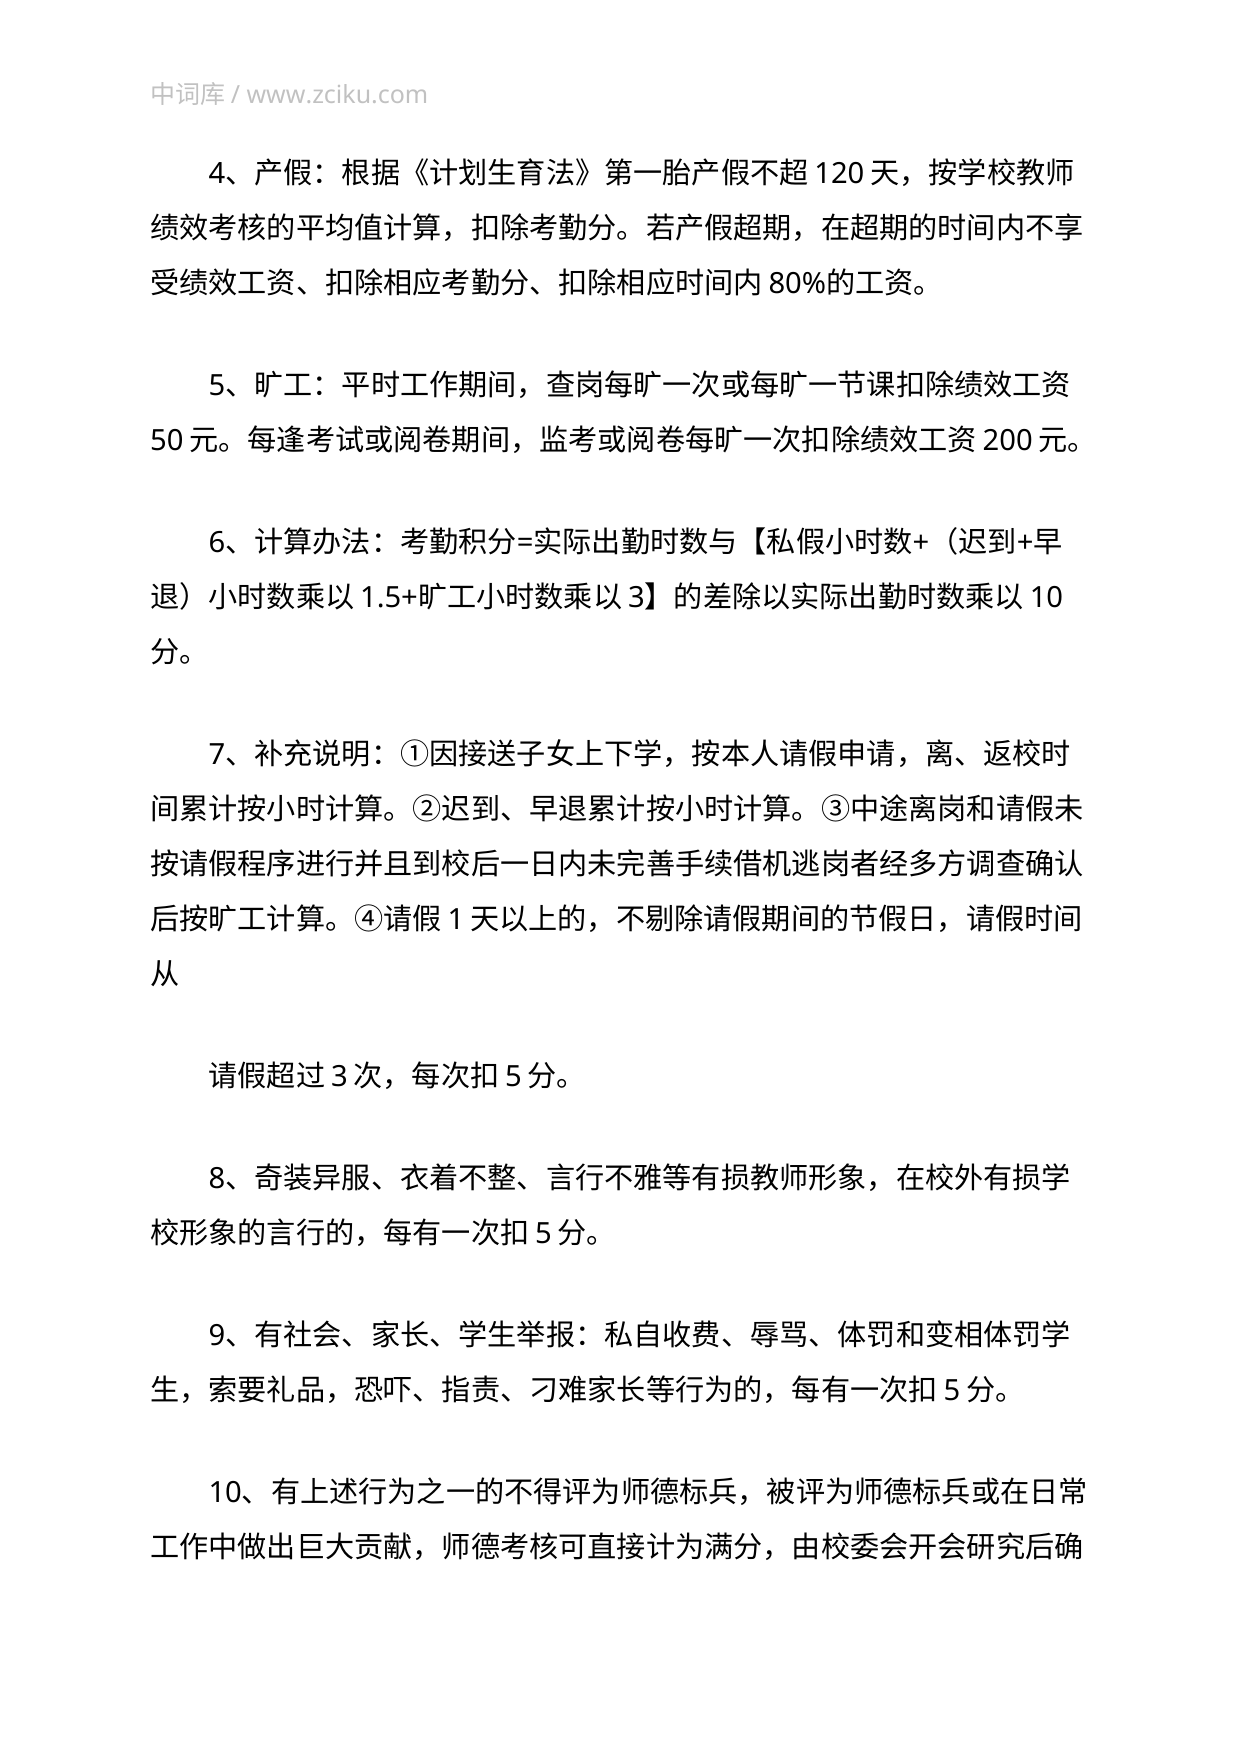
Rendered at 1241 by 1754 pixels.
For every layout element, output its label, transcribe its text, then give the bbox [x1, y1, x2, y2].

text 4、产假：根据《计划生育法》第一胎产假不超120天，按学校教师绩效考核的平均值计算，扣除考勤分。若产假超期，在超期的时间内不享受绩效工资、扣除相应考勤分、扣除相应时间内80%的工资。 [150, 150, 1090, 302]
text 5、旷工：平时工作期间，查岗每旷一次或每旷一节课扣除绩效工资50元。每逢考试或阅卷期间，监考或阅卷每旷一次扣除绩效工资200元。 [150, 362, 1090, 459]
text 6、计算办法：考勤积分=实际出勤时数与【私假小时数+（迟到+早退）小时数乘以1.5+旷工小时数乘以3】的差除以实际出勤时数乘以10分。 [150, 519, 1090, 671]
text 请假超过3次，每次扣5分。 [150, 1052, 1090, 1094]
text 7、补充说明：①因接送子女上下学，按本人请假申请，离、返校时间累计按小时计算。②迟到、早退累计按小时计算。③中途离岗和请假未按请假程序进行并且到校后一日内未完善手续借机逃岗者经多方调查确认后按旷工计算。④请假1天以上的，不剔除请假期间的节假日，请假时间从 [150, 731, 1090, 993]
text 9、有社会、家长、学生举报：私自收费、辱骂、体罚和变相体罚学生，索要礼品，恐吓、指责、刁难家长等行为的，每有一次扣5分。 [150, 1311, 1090, 1408]
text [150, 1468, 1090, 1565]
text 8、奇装异服、衣着不整、言行不雅等有损教师形象，在校外有损学校形象的言行的，每有一次扣5分。 [150, 1154, 1090, 1252]
